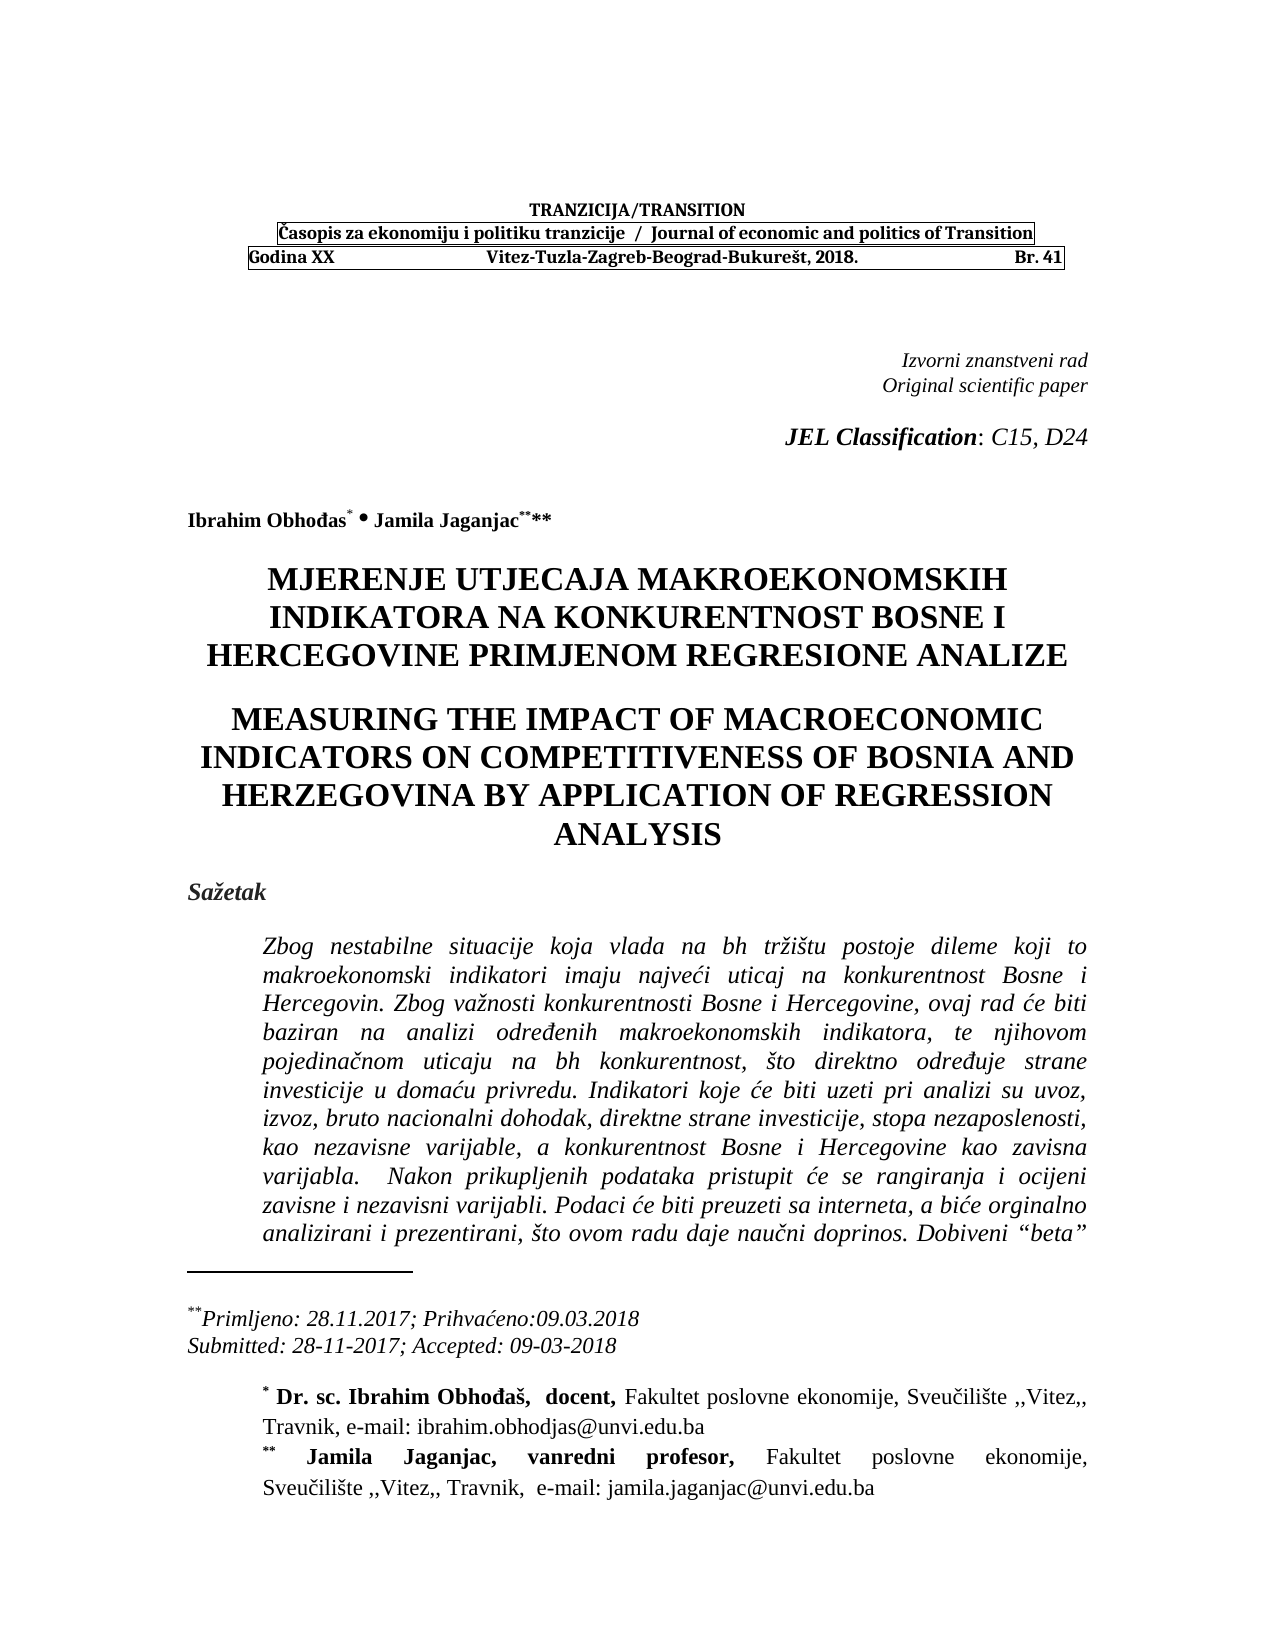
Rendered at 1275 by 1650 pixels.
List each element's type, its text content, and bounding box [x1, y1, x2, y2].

text JEL Classification: C15, D24 [262, 422, 1088, 450]
subtitle TRANZICIJA/TRANSITION Časopis za ekonomiju i politiku tranzicije / Journal of economic and politics of Transition Godina XX Vitez-Tuzla-Zagreb-Beograd-Bukurešt, 2018. Br. 41 [187, 200, 1088, 298]
text MEASURING THE IMPACT OF MACROECONOMIC INDICATORS ON COMPETITIVENESS OF BOSNIA AND HERZEGOVINA BY APPLICATION OF REGRESSION ANALYSIS [187, 699, 1088, 852]
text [262, 931, 1088, 1247]
text Izvorni znanstveni rad Original scientific paper [787, 348, 1088, 397]
text Sažetak [187, 877, 1088, 906]
text Ibrahim Obhođas* • Jamila Jaganjac** [187, 500, 1088, 534]
text Mjerenje utjecaja makroekonomskih indikatora na konkurentnost Bosne i Hercegovine primjenom regresione analize [187, 559, 1088, 674]
